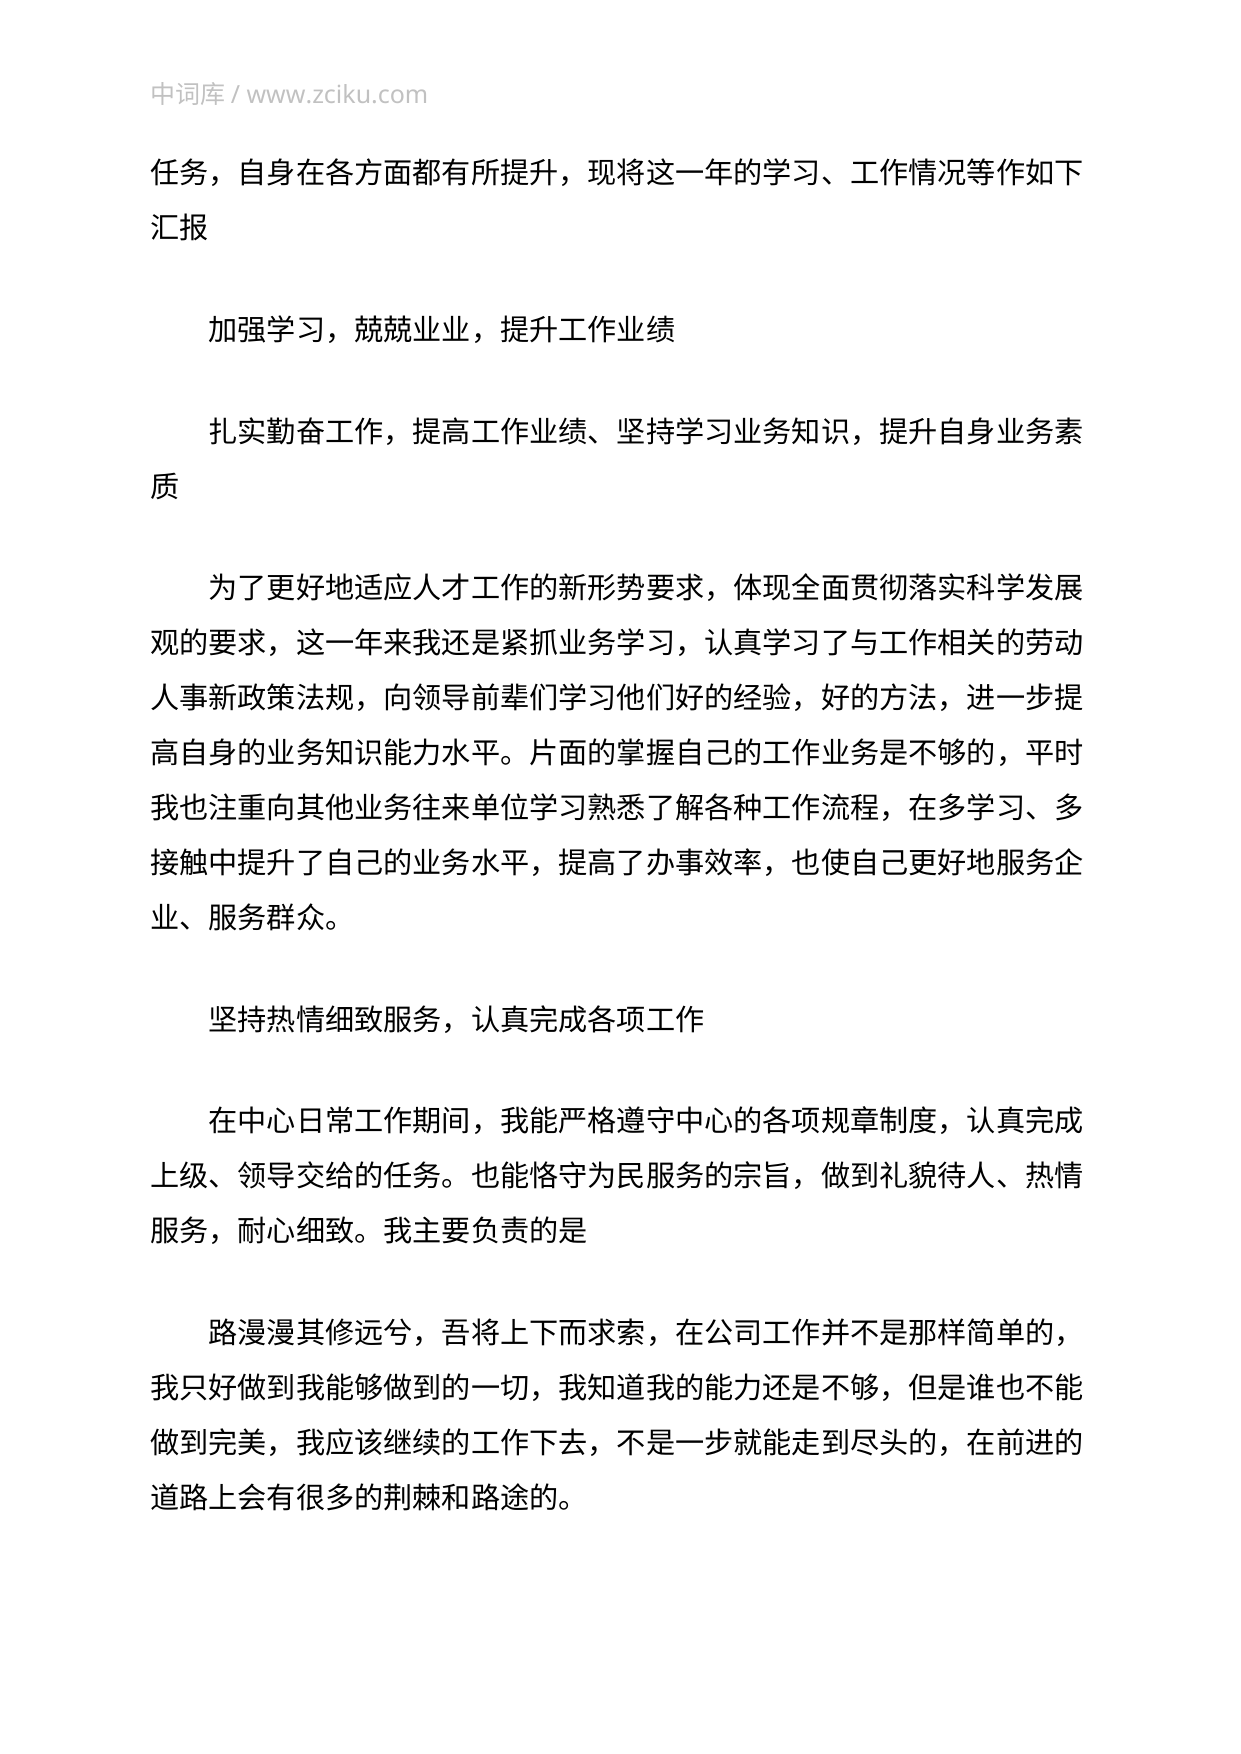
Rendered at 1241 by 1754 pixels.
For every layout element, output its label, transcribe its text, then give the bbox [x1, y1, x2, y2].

text 加强学习，兢兢业业，提升工作业绩 [150, 307, 1090, 349]
text 扎实勤奋工作，提高工作业绩、坚持学习业务知识，提升自身业务素质 [150, 408, 1090, 506]
text 路漫漫其修远兮，吾将上下而求索，在公司工作并不是那样简单的，我只好做到我能够做到的一切，我知道我的能力还是不够，但是谁也不能做到完美，我应该继续的工作下去，不是一步就能走到尽头的，在前进的道路上会有很多的荆棘和路途的。 [150, 1309, 1090, 1517]
text 在中心日常工作期间，我能严格遵守中心的各项规章制度，认真完成上级、领导交给的任务。也能恪守为民服务的宗旨，做到礼貌待人、热情服务，耐心细致。我主要负责的是 [150, 1098, 1090, 1250]
text 为了更好地适应人才工作的新形势要求，体现全面贯彻落实科学发展观的要求，这一年来我还是紧抓业务学习，认真学习了与工作相关的劳动人事新政策法规，向领导前辈们学习他们好的经验，好的方法，进一步提高自身的业务知识能力水平。片面的掌握自己的工作业务是不够的，平时我也注重向其他业务往来单位学习熟悉了解各种工作流程，在多学习、多接触中提升了自己的业务水平，提高了办事效率，也使自己更好地服务企业、服务群众。 [150, 565, 1090, 937]
text 坚持热情细致服务，认真完成各项工作 [150, 996, 1090, 1038]
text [150, 150, 1090, 247]
